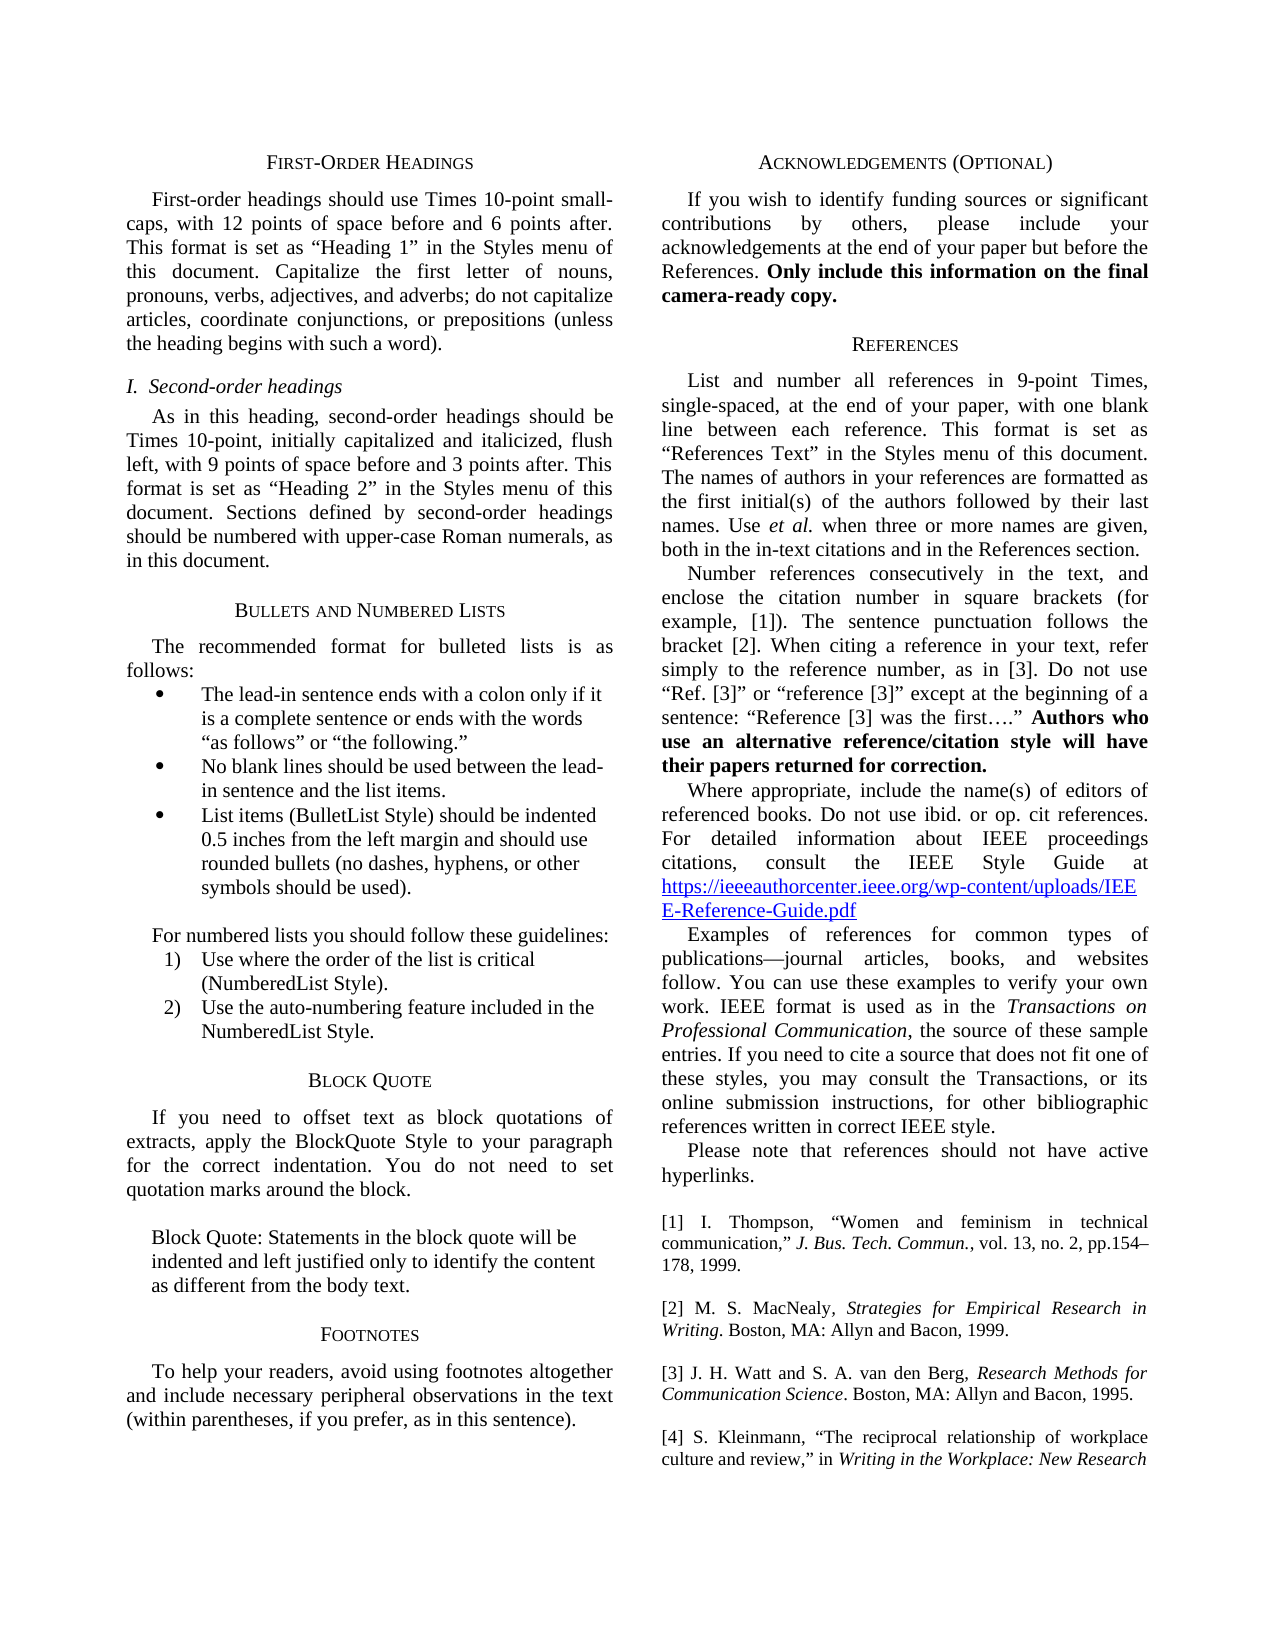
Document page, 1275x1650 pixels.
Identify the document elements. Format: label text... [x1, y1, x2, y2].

text Please note that references should not have active hyperlinks. [661, 1138, 1149, 1187]
text List and number all references in 9-point Times, single-spaced, at the end of your paper, with one blank line between each reference. This format is set as “References Text” in the Styles menu of this document. The names of authors in your references are formatted as the first initial(s) of the authors followed by their last names. Use et al. when three or more names are given, both in the in-text citations and in the References section. [661, 368, 1149, 561]
subtitle [1] I. Thompson, “Women and feminism in technical communication,” J. Bus. Tech. Commun., vol. 13, no. 2, pp.154–178, 1999. [661, 1211, 1149, 1275]
text If you need to offset text as block quotations of extracts, apply the BlockQuote Style to your paragraph for the correct indentation. You do not need to set quotation marks around the block. [126, 1105, 613, 1201]
list No blank lines should be used between the lead-in sentence and the list items. [156, 754, 613, 802]
subtitle Bullets and Numbered Lists [126, 597, 613, 622]
text The recommended format for bulleted lists is as follows: [126, 634, 613, 682]
subtitle Footnotes [126, 1322, 613, 1346]
text Number references consecutively in the text, and enclose the citation number in square brackets (for example, [1]). The sentence punctuation follows the bracket [2]. When citing a reference in your text, refer simply to the reference number, as in [3]. Do not use “Ref. [3]” or “reference [3]” except at the beginning of a sentence: “Reference [3] was the first….” Authors who use an alternative reference/citation style will have their papers returned for correction. [661, 561, 1149, 777]
list Use the auto-numbering feature included in the NumberedList Style. [163, 995, 613, 1043]
text If you wish to identify funding sources or significant contributions by others, please include your acknowledgements at the end of your paper but before the References. Only include this information on the final camera-ready copy. [661, 187, 1149, 307]
list Use where the order of the list is critical (NumberedList Style). [163, 947, 613, 995]
text Examples of references for common types of publications—journal articles, books, and websites follow. You can use these examples to verify your own work. IEEE format is used as in the Transactions on Professional Communication, the source of these sample entries. If you need to cite a source that does not fit one of these styles, you may consult the Transactions, or its online submission instructions, for other bibliographic references written in correct IEEE style. [661, 922, 1149, 1138]
list The lead-in sentence ends with a colon only if it is a complete sentence or ends with the words “as follows” or “the following.” [156, 682, 613, 754]
subtitle [2] M. S. MacNealy, Strategies for Empirical Research in Writing. Boston, MA: Allyn and Bacon, 1999. [661, 1297, 1149, 1340]
text Block Quote: Statements in the block quote will be indented and left justified only to identify the content as different from the body text. [151, 1225, 613, 1297]
list List items (BulletList Style) should be indented 0.5 inches from the left margin and should use rounded bullets (no dashes, hyphens, or other symbols should be used). [156, 802, 613, 899]
text To help your readers, avoid using footnotes altogether and include necessary peripheral observations in the text (within parentheses, if you prefer, as in this sentence). [126, 1359, 613, 1431]
subtitle References [661, 332, 1149, 356]
subtitle Block Quote [126, 1068, 613, 1092]
subtitle Acknowledgements (Optional) [661, 150, 1149, 174]
subtitle First-Order Headings [126, 150, 613, 174]
text As in this heading, second-order headings should be Times 10-point, initially capitalized and italicized, flush left, with 9 points of space before and 3 points after. This format is set as “Heading 2” in the Styles menu of this document. Sections defined by second-order headings should be numbered with upper-case Roman numerals, as in this document. [126, 404, 613, 572]
subtitle [3] J. H. Watt and S. A. van den Berg, Research Methods for Communication Science. Boston, MA: Allyn and Bacon, 1995. [661, 1362, 1149, 1405]
subtitle I. Second-order headings [126, 374, 613, 398]
text Where appropriate, include the name(s) of editors of referenced books. Do not use ibid. or op. cit references. For detailed information about IEEE proceedings citations, consult the IEEE Style Guide at https://ieeeauthorcenter.ieee.org/wp-content/uploads/IEEE-Reference-Guide.pdf [661, 777, 1149, 922]
text For numbered lists you should follow these guidelines: [126, 923, 613, 947]
text First-order headings should use Times 10-point small-caps, with 12 points of space before and 6 points after. This format is set as “Heading 1” in the Styles menu of this document. Capitalize the first letter of nouns, pronouns, verbs, adjectives, and adverbs; do not capitalize articles, coordinate conjunctions, or prepositions (unless the heading begins with such a word). [126, 187, 613, 355]
